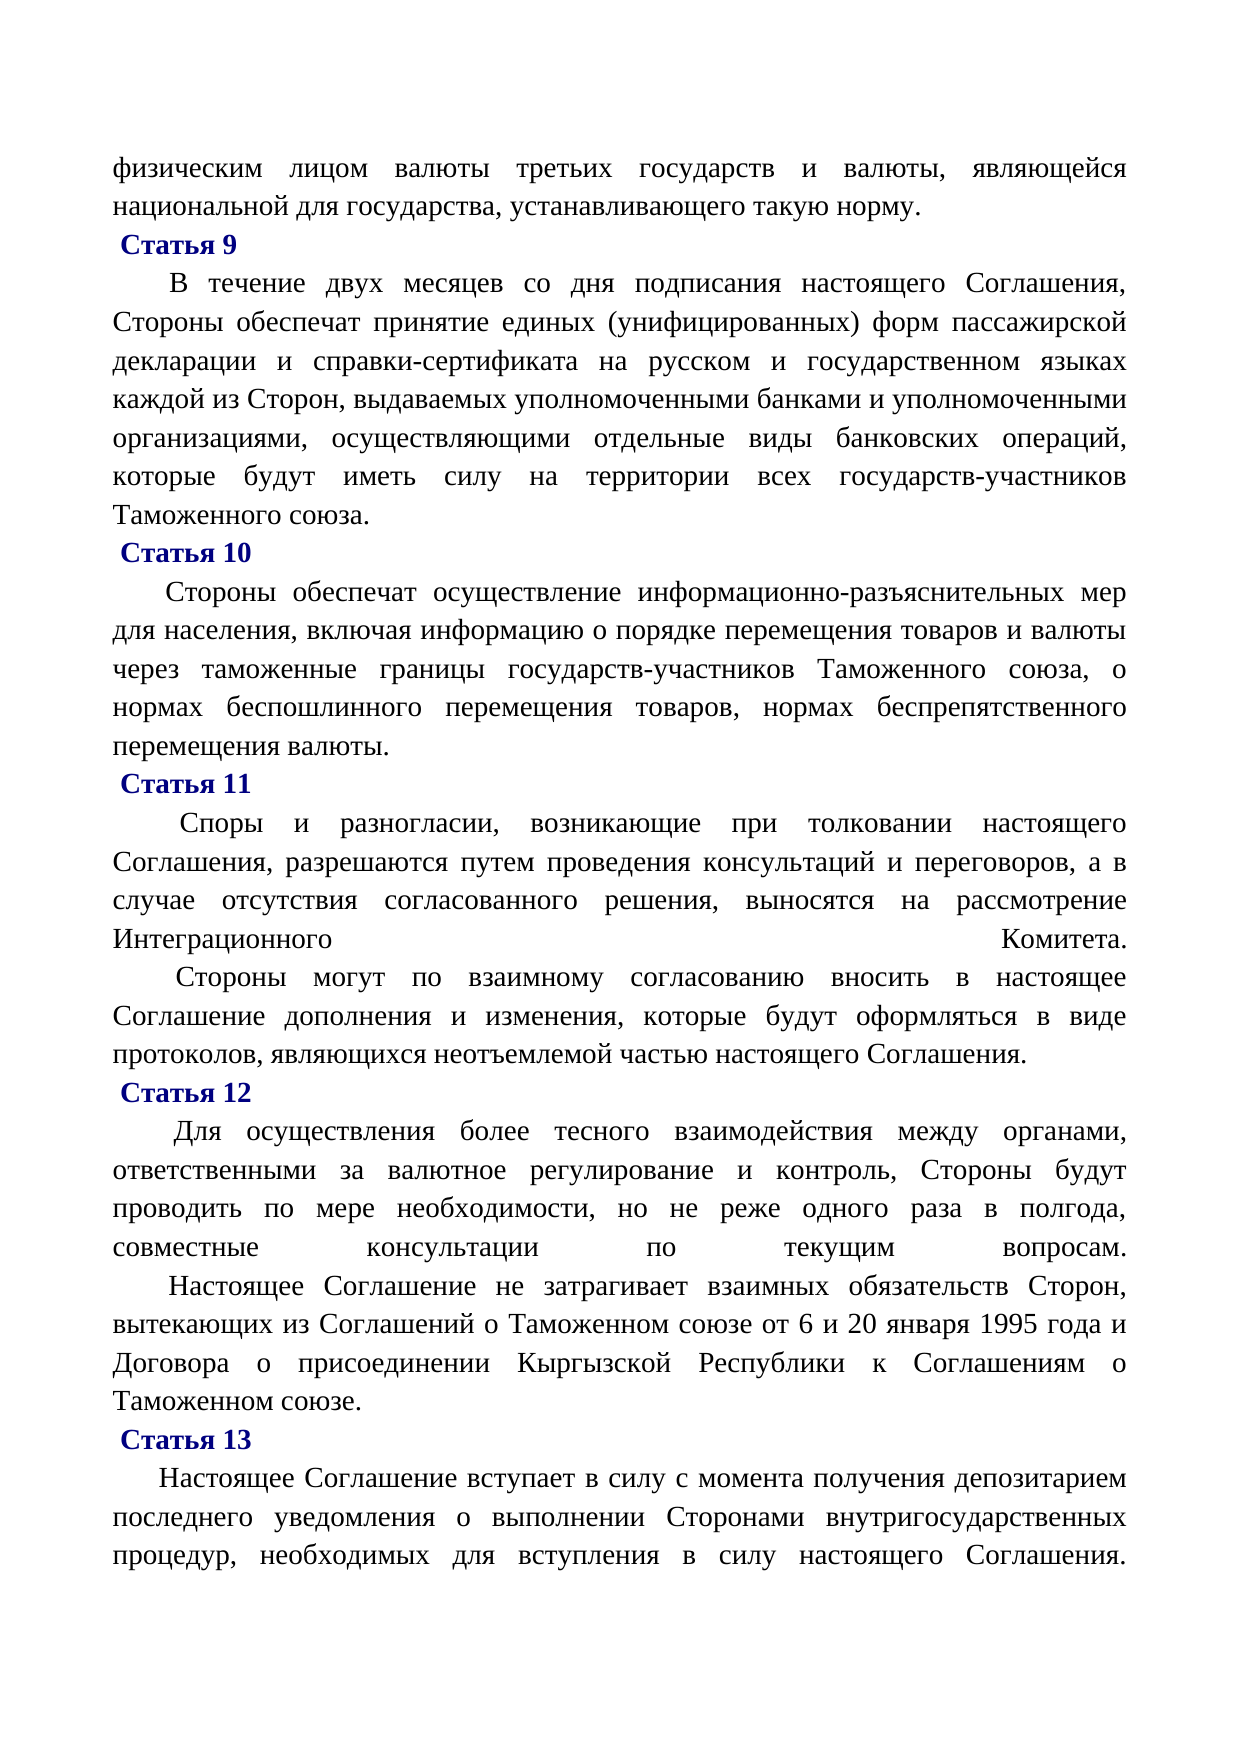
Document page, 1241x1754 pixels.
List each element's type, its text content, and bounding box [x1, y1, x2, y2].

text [112, 1460, 1128, 1571]
text В течение двух месяцев со дня подписания настоящего Соглашения, Стороны обеспечат принятие единых (унифицированных) форм пассажирской декларации и справки-сертификата на русском и государственном языках каждой из Сторон, выдаваемых уполномоченными банками и уполномоченными организациями, осуществляющими отдельные виды банковских операций, которые будут иметь силу на территории всех государств-участников Таможенного союза. [112, 266, 1128, 530]
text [112, 150, 1128, 222]
text Стороны обеспечат осуществление информационно-разъяснительных мер для населения, включая информацию о порядке перемещения товаров и валюты через таможенные границы государств-участников Таможенного союза, о нормах беспошлинного перемещения товаров, нормах беспрепятственного перемещения валюты. [112, 574, 1128, 762]
text Статья 13 [112, 1422, 1128, 1455]
text Споры и разногласии, возникающие при толковании настоящего Соглашения, разрешаются путем проведения консультаций и переговоров, а в случае отсутствия согласованного решения, выносятся на рассмотрение Интеграционного Комитета. Стороны могут по взаимному согласованию вносить в настоящее Соглашение дополнения и изменения, которые будут оформляться в виде протоколов, являющихся неотъемлемой частью настоящего Соглашения. [112, 805, 1128, 1070]
text Статья 9 [112, 227, 1128, 261]
text Статья 10 [112, 535, 1128, 569]
text Статья 12 [112, 1075, 1128, 1108]
text Для осуществления более тесного взаимодействия между органами, ответственными за валютное регулирование и контроль, Стороны будут проводить по мере необходимости, но не реже одного раза в полгода, совместные консультации по текущим вопросам. Настоящее Соглашение не затрагивает взаимных обязательств Сторон, вытекающих из Соглашений о Таможенном союзе от 6 и 20 января 1995 года и Договора о присоединении Кыргызской Республики к Соглашениям о Таможенном союзе. [112, 1113, 1128, 1417]
text Статья 11 [112, 767, 1128, 800]
